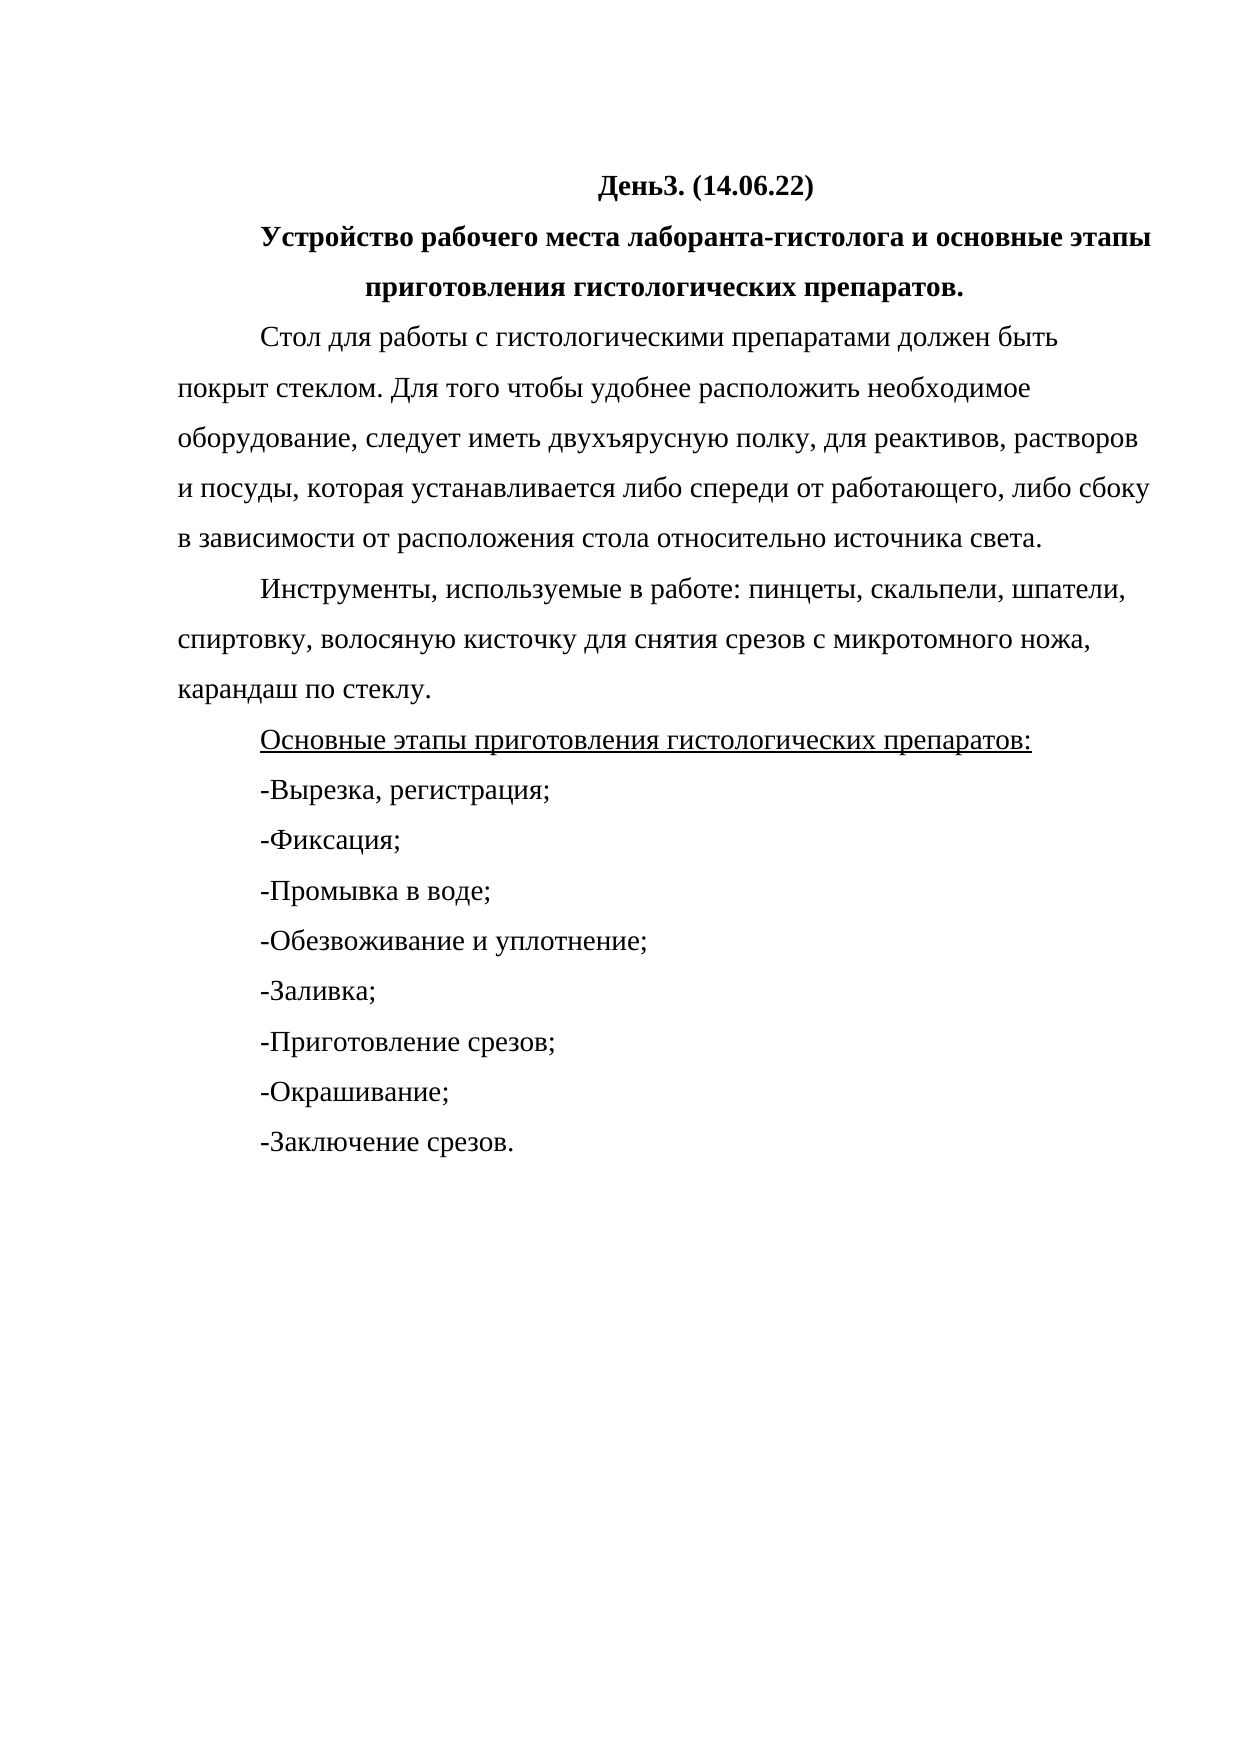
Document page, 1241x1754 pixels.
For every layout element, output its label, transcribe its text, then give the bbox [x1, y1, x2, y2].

text -Приготовление срезов; [177, 1024, 1152, 1057]
text -Промывка в воде; [177, 873, 1152, 906]
text Стол для работы с гистологическими препаратами должен быть покрыт стеклом. Для того чтобы удобнее расположить необходимое оборудование, следует иметь двухъярусную полку, для реактивов, растворов и посуды, которая устанавливается либо спереди от работающего, либо сбоку в зависимости от расположения стола относительно источника света. [177, 319, 1152, 554]
text -Заливка; [177, 973, 1152, 1007]
text Основные этапы приготовления гистологических препаратов: [177, 722, 1152, 755]
text -Окрашивание; [177, 1074, 1152, 1108]
text Устройство рабочего места лаборанта-гистолога и основные этапы приготовления гистологических препаратов. [177, 219, 1152, 303]
text -Фиксация; [177, 822, 1152, 856]
text -Обезвоживание и уплотнение; [177, 923, 1152, 957]
text Инструменты, используемые в работе: пинцеты, скальпели, шпатели, спиртовку, волосяную кисточку для снятия срезов с микротомного ножа, карандаш по стеклу. [177, 571, 1152, 705]
text День3. (14.06.22) [177, 168, 1152, 202]
text -Заключение срезов. [177, 1124, 1152, 1158]
text -Вырезка, регистрация; [177, 772, 1152, 806]
